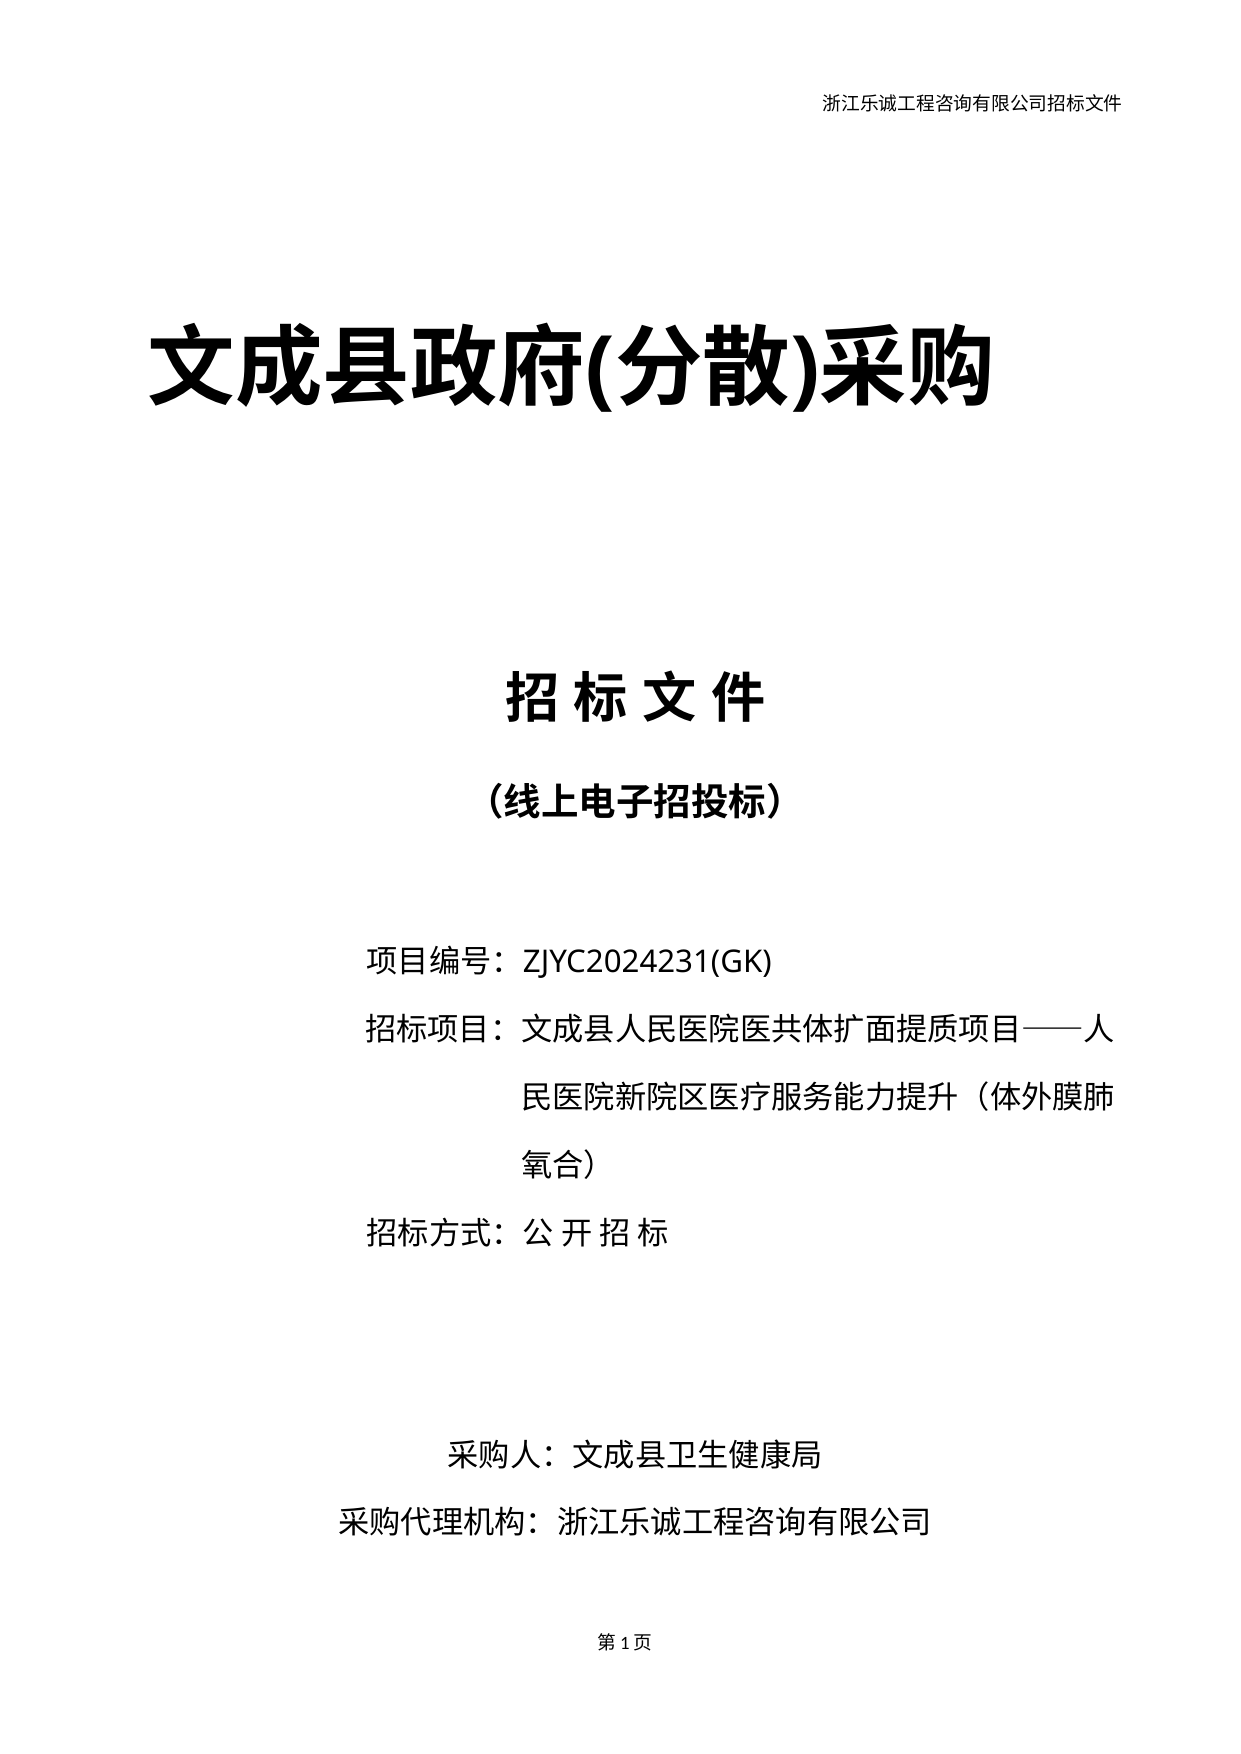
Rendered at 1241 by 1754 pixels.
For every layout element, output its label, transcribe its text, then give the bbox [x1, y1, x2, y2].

text 招标项目：文成县人民医院医共体扩面提质项目――人民医院新院区医疗服务能力提升（体外膜肺氧合） [365, 1004, 1122, 1185]
text 项目编号：ZJYC2024231(GK) [148, 936, 1122, 982]
text 招标文件 [148, 654, 1122, 733]
text 文成县政府(分散)采购 [148, 297, 1122, 424]
text 采购人：文成县卫生健康局 [148, 1430, 1122, 1475]
text 招标方式：公 开 招 标 [148, 1208, 1122, 1253]
text 采购代理机构：浙江乐诚工程咨询有限公司 [148, 1498, 1122, 1543]
text （线上电子招投标） [148, 772, 1122, 826]
